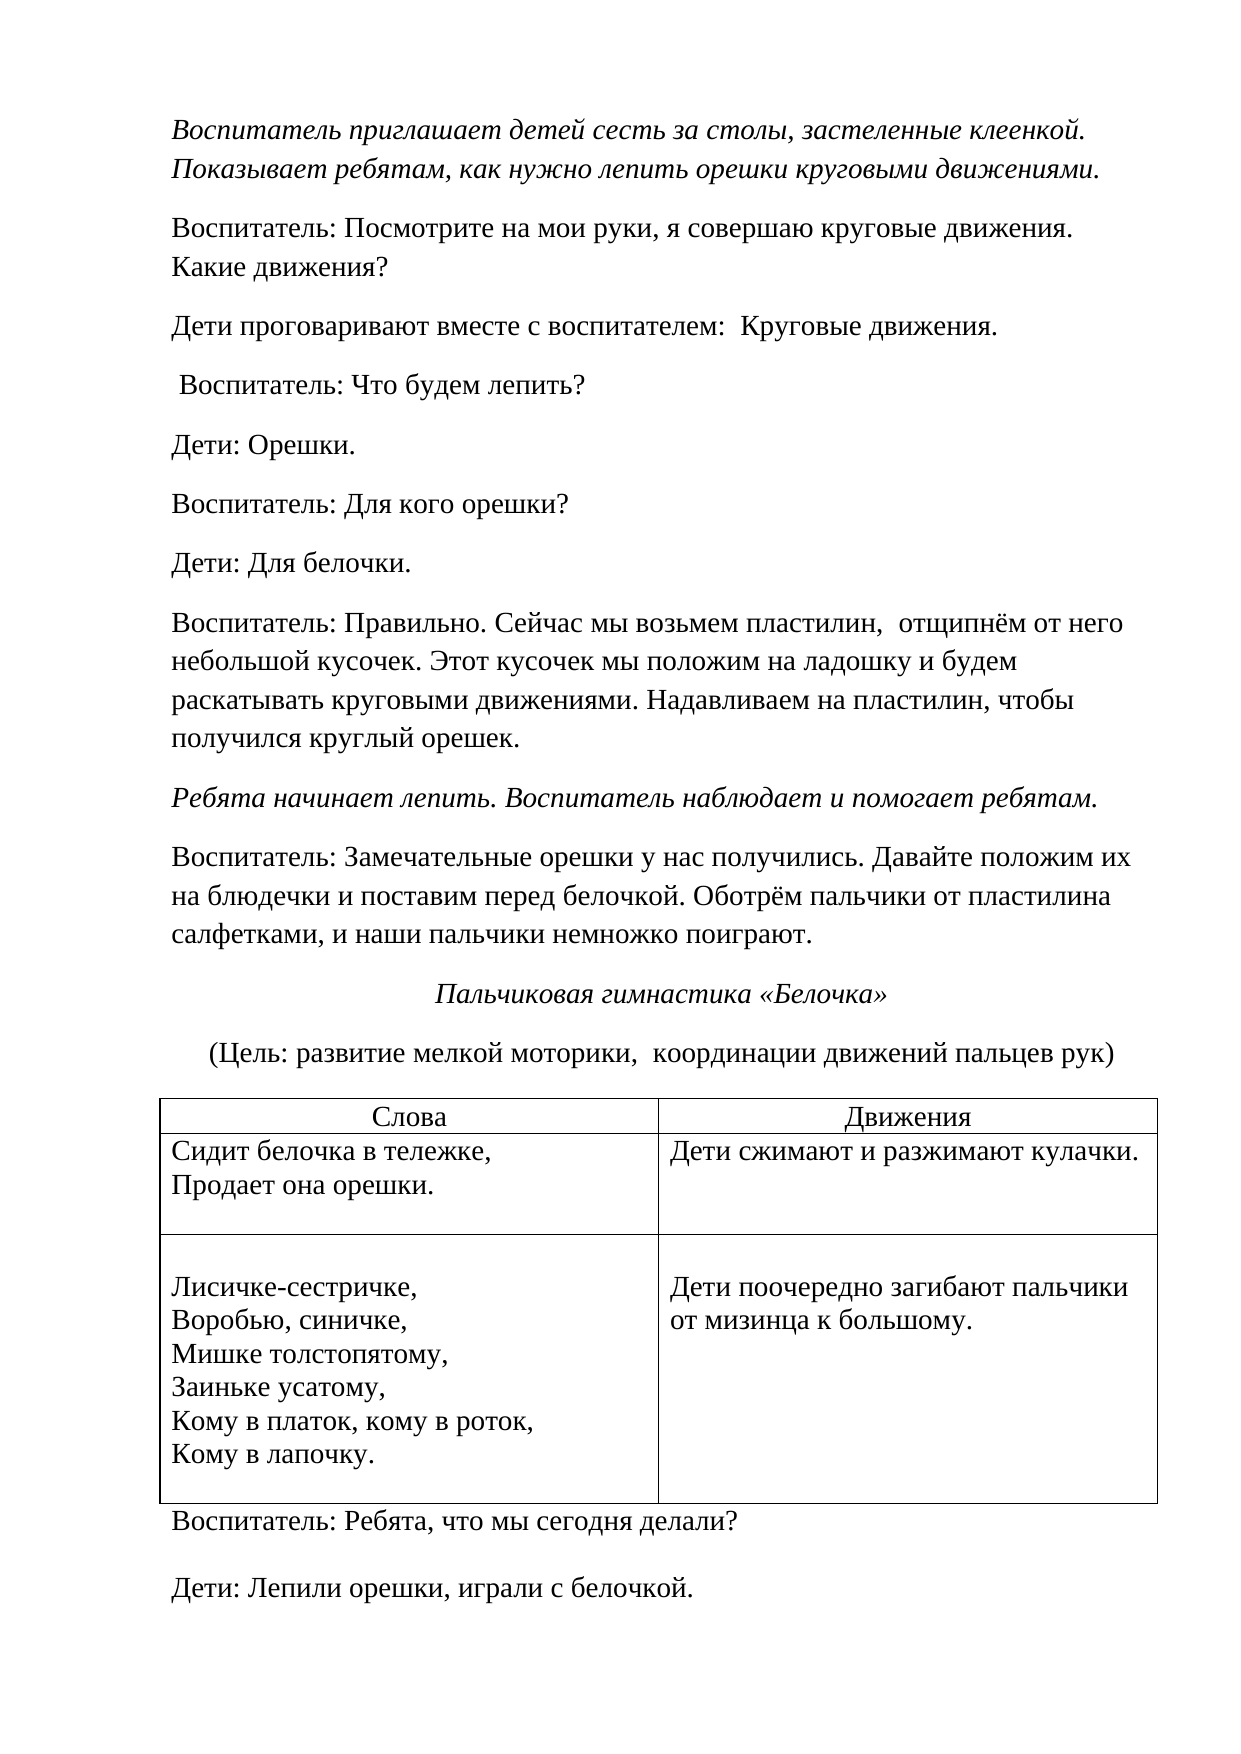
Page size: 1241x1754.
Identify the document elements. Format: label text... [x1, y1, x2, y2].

text Пальчиковая гимнастика «Белочка» [171, 976, 1152, 1009]
table_cell Дети поочередно загибают пальчики от мизинца к большому. [659, 1235, 1157, 1502]
text Ребята начинает лепить. Воспитатель наблюдает и помогает ребятам. [171, 780, 1152, 813]
table_cell Лисичке-сестричке, Воробью, синичке, Мишке толстопятому, Заиньке усатому, Кому в платок, кому в роток, Кому в лапочку. [161, 1235, 658, 1502]
text Воспитатель: Правильно. Сейчас мы возьмем пластилин, отщипнём от него небольшой кусочек. Этот кусочек мы положим на ладошку и будем раскатывать круговыми движениями. Надавливаем на пластилин, чтобы получился круглый орешек. [171, 605, 1152, 754]
text (Цель: развитие мелкой моторики, координации движений пальцев рук) [171, 1035, 1152, 1069]
table_cell Сидит белочка в тележке, Продает она орешки. [161, 1134, 658, 1234]
text Воспитатель: Посмотрите на мои руки, я совершаю круговые движения. Какие движения? [171, 210, 1152, 282]
text Воспитатель: Замечательные орешки у нас получились. Давайте положим их на блюдечки и поставим перед белочкой. Оботрём пальчики от пластилина салфетками, и наши пальчики немножко поиграют. [171, 839, 1152, 950]
text Дети: Для белочки. [171, 546, 1152, 579]
text Дети: Лепили орешки, играли с белочкой. [171, 1571, 1152, 1604]
text Воспитатель: Ребята, что мы сегодня делали? [171, 1504, 1152, 1537]
text Дети проговаривают вместе с воспитателем: Круговые движения. [171, 308, 1152, 342]
text Воспитатель: Для кого орешки? [171, 486, 1152, 520]
table_header Движения [659, 1099, 1157, 1132]
text Дети: Орешки. [171, 427, 1152, 460]
table_header Слова [161, 1099, 658, 1132]
text Воспитатель: Что будем лепить? [171, 367, 1152, 401]
table_cell Дети сжимают и разжимают кулачки. [659, 1134, 1157, 1234]
text Воспитатель приглашает детей сесть за столы, застеленные клеенкой. Показывает ребятам, как нужно лепить орешки круговыми движениями. [171, 112, 1152, 184]
